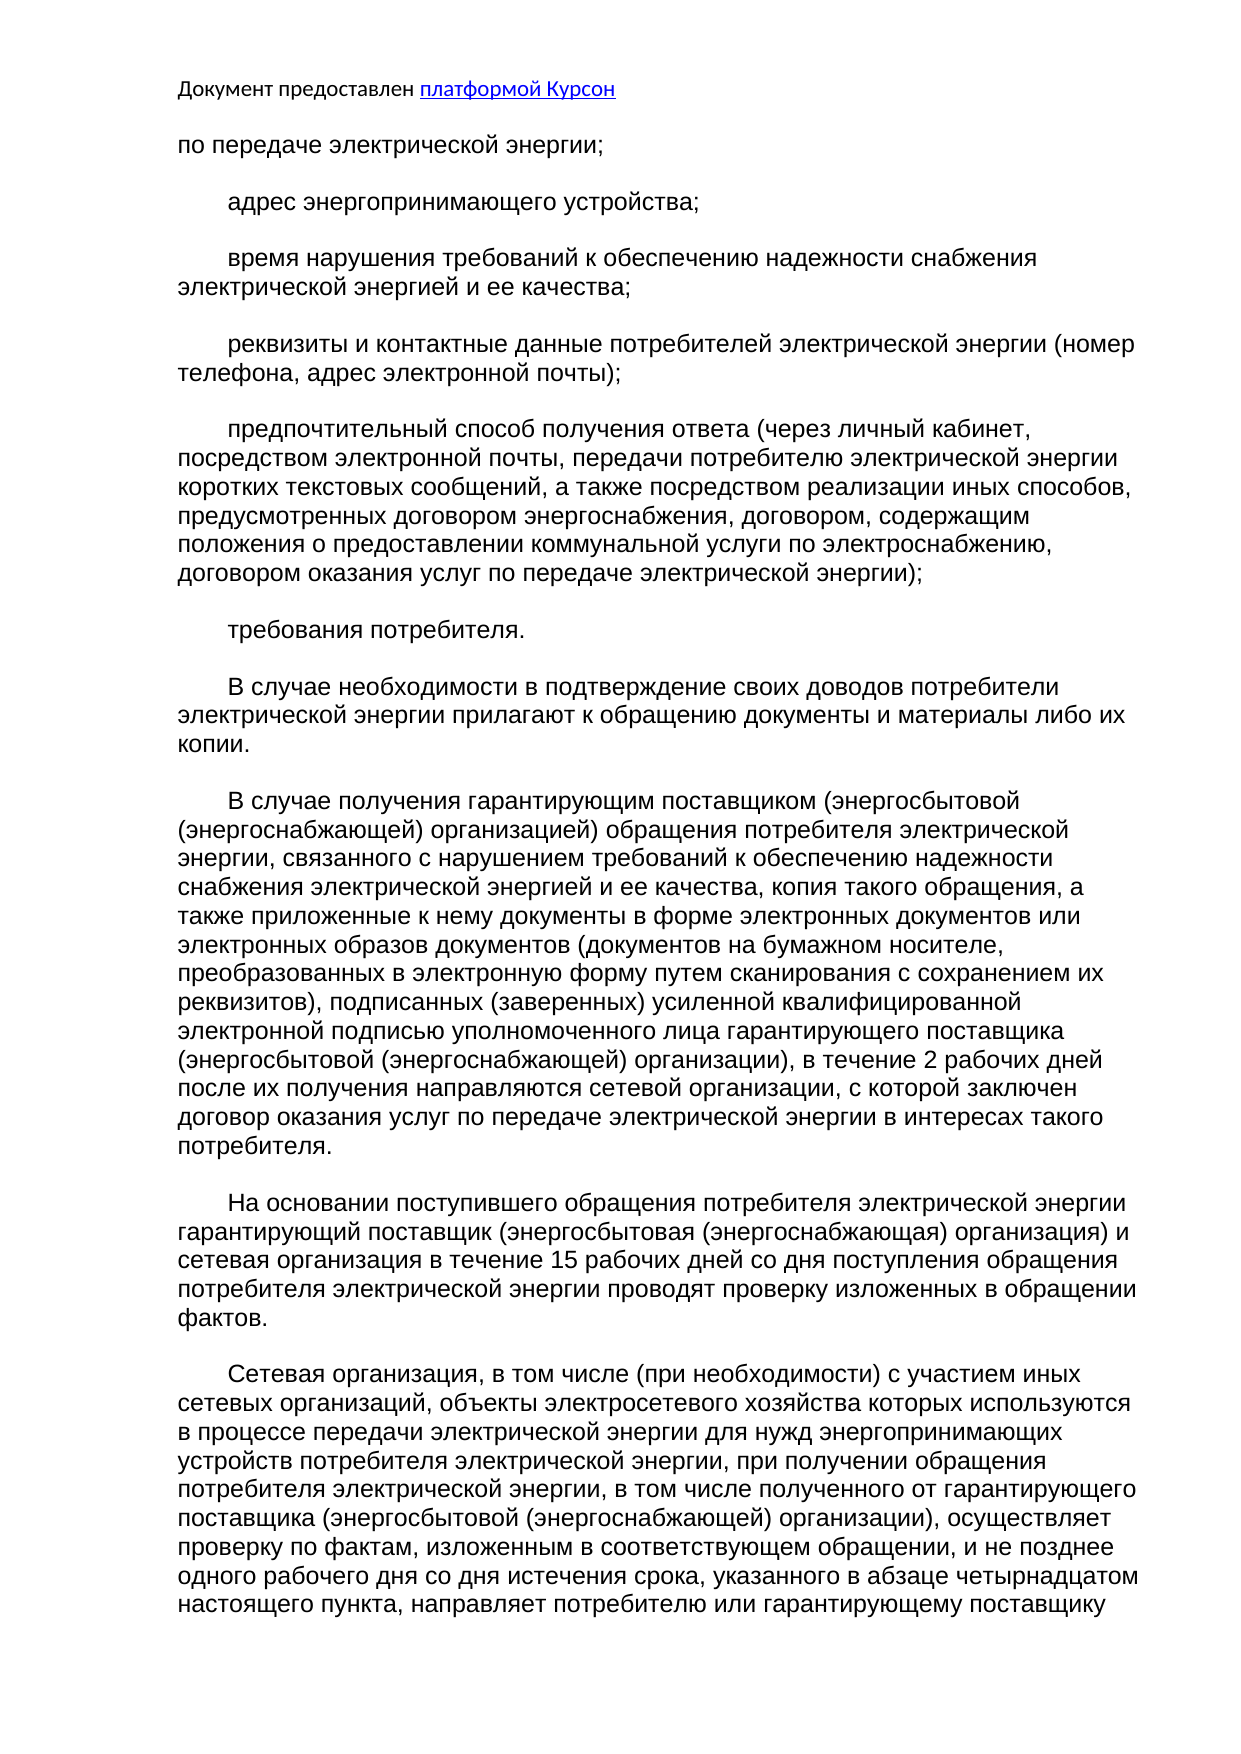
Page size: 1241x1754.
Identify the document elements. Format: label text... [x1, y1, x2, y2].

text требования потребителя. [177, 615, 1152, 672]
text В случае получения гарантирующим поставщиком (энергосбытовой (энергоснабжающей) организацией) обращения потребителя электрической энергии, связанного с нарушением требований к обеспечению надежности снабжения электрической энергией и ее качества, копия такого обращения, а также приложенные к нему документы в форме электронных документов или электронных образов документов (документов на бумажном носителе, преобразованных в электронную форму путем сканирования с сохранением их реквизитов), подписанных (заверенных) усиленной квалифицированной электронной подписью уполномоченного лица гарантирующего поставщика (энергосбытовой (энергоснабжающей) организации), в течение 2 рабочих дней после их получения направляются сетевой организации, с которой заключен договор оказания услуг по передаче электрической энергии в интересах такого потребителя. [177, 786, 1152, 1188]
text На основании поступившего обращения потребителя электрической энергии гарантирующий поставщик (энергосбытовая (энергоснабжающая) организация) и сетевая организация в течение 15 рабочих дней со дня поступления обращения потребителя электрической энергии проводят проверку изложенных в обращении фактов. [177, 1188, 1152, 1359]
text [177, 1359, 1152, 1618]
text адрес энергопринимающего устройства; [177, 187, 1152, 243]
text предпочтительный способ получения ответа (через личный кабинет, посредством электронной почты, передачи потребителю электрической энергии коротких текстовых сообщений, а также посредством реализации иных способов, предусмотренных договором энергоснабжения, договором, содержащим положения о предоставлении коммунальной услуги по электроснабжению, договором оказания услуг по передаче электрической энергии); [177, 414, 1152, 615]
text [177, 130, 1152, 187]
text реквизиты и контактные данные потребителей электрической энергии (номер телефона, адрес электронной почты); [177, 329, 1152, 414]
text В случае необходимости в подтверждение своих доводов потребители электрической энергии прилагают к обращению документы и материалы либо их копии. [177, 672, 1152, 786]
text время нарушения требований к обеспечению надежности снабжения электрической энергией и ее качества; [177, 243, 1152, 329]
